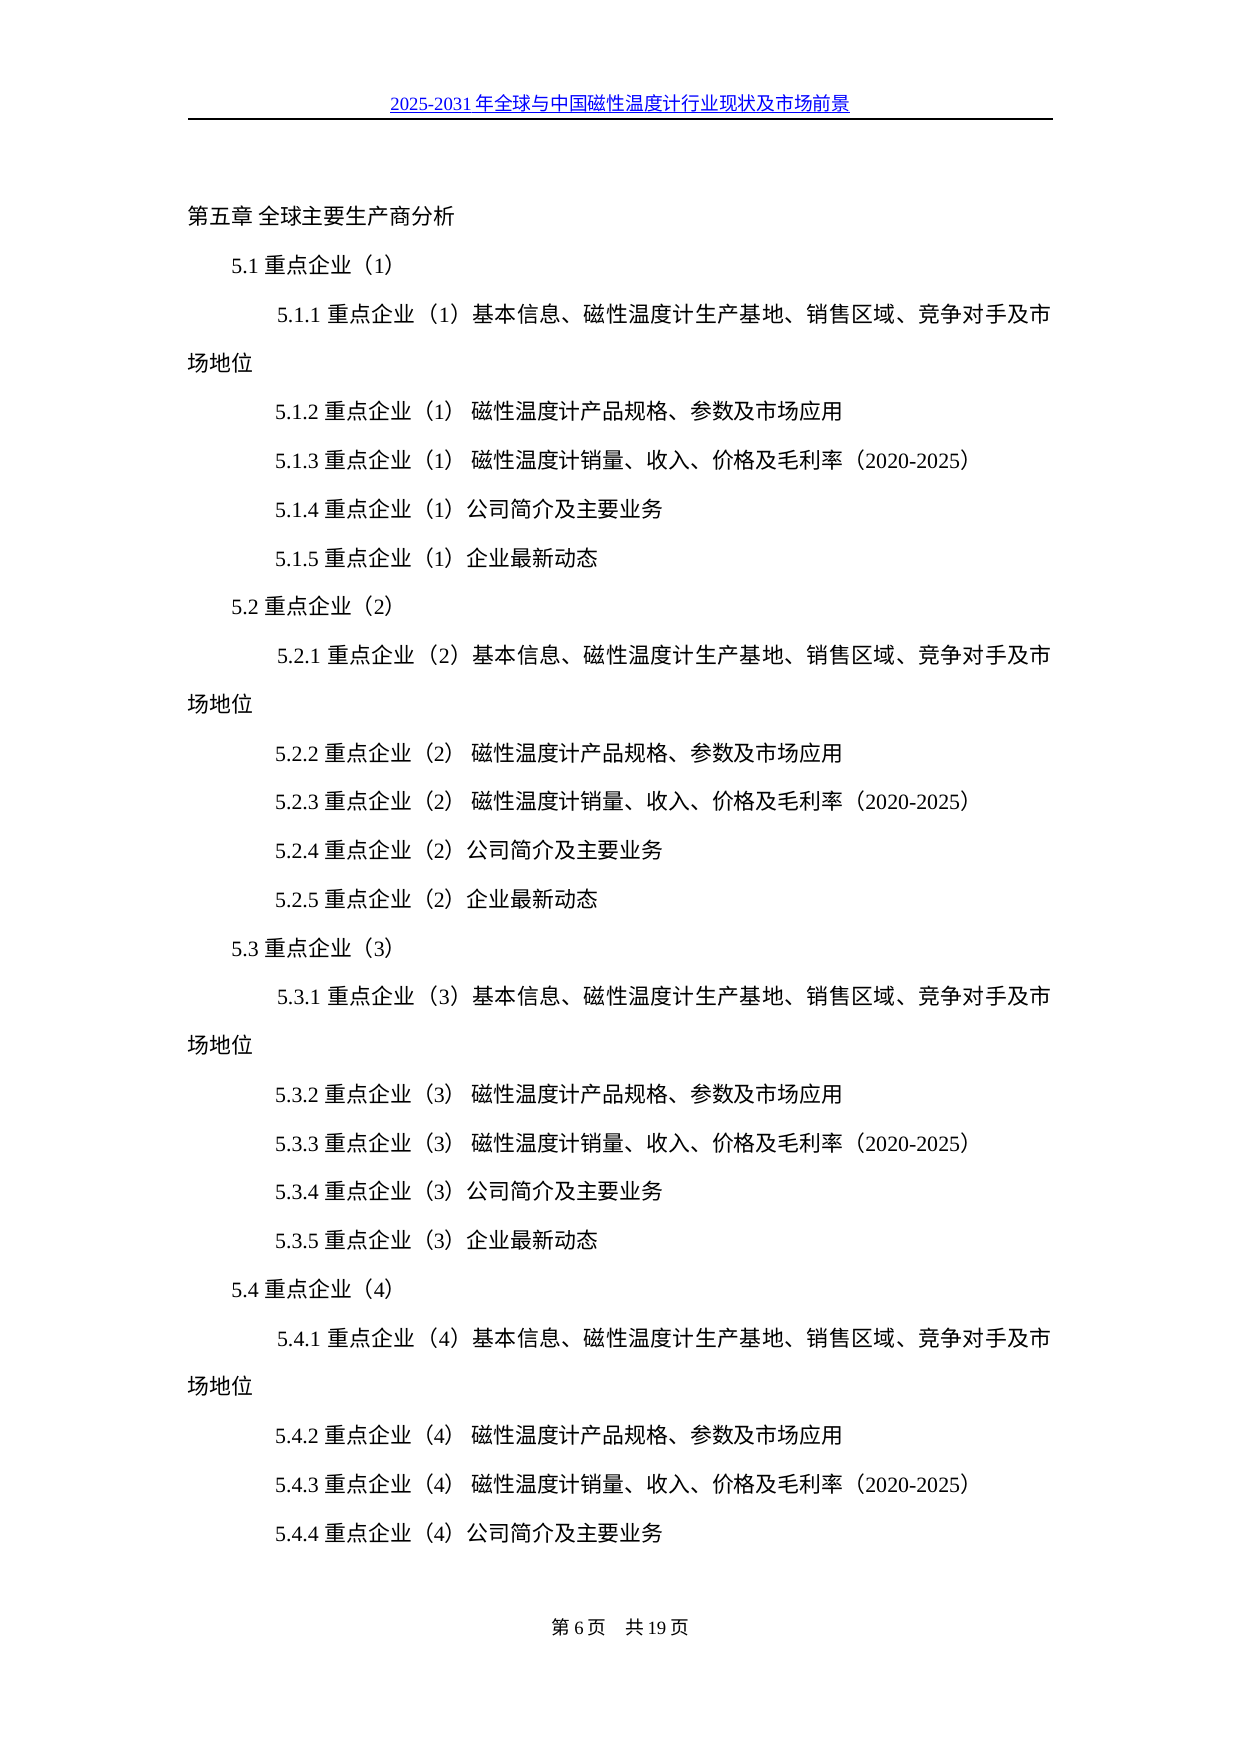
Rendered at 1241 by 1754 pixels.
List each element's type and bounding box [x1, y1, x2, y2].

text [187, 150, 1053, 1548]
